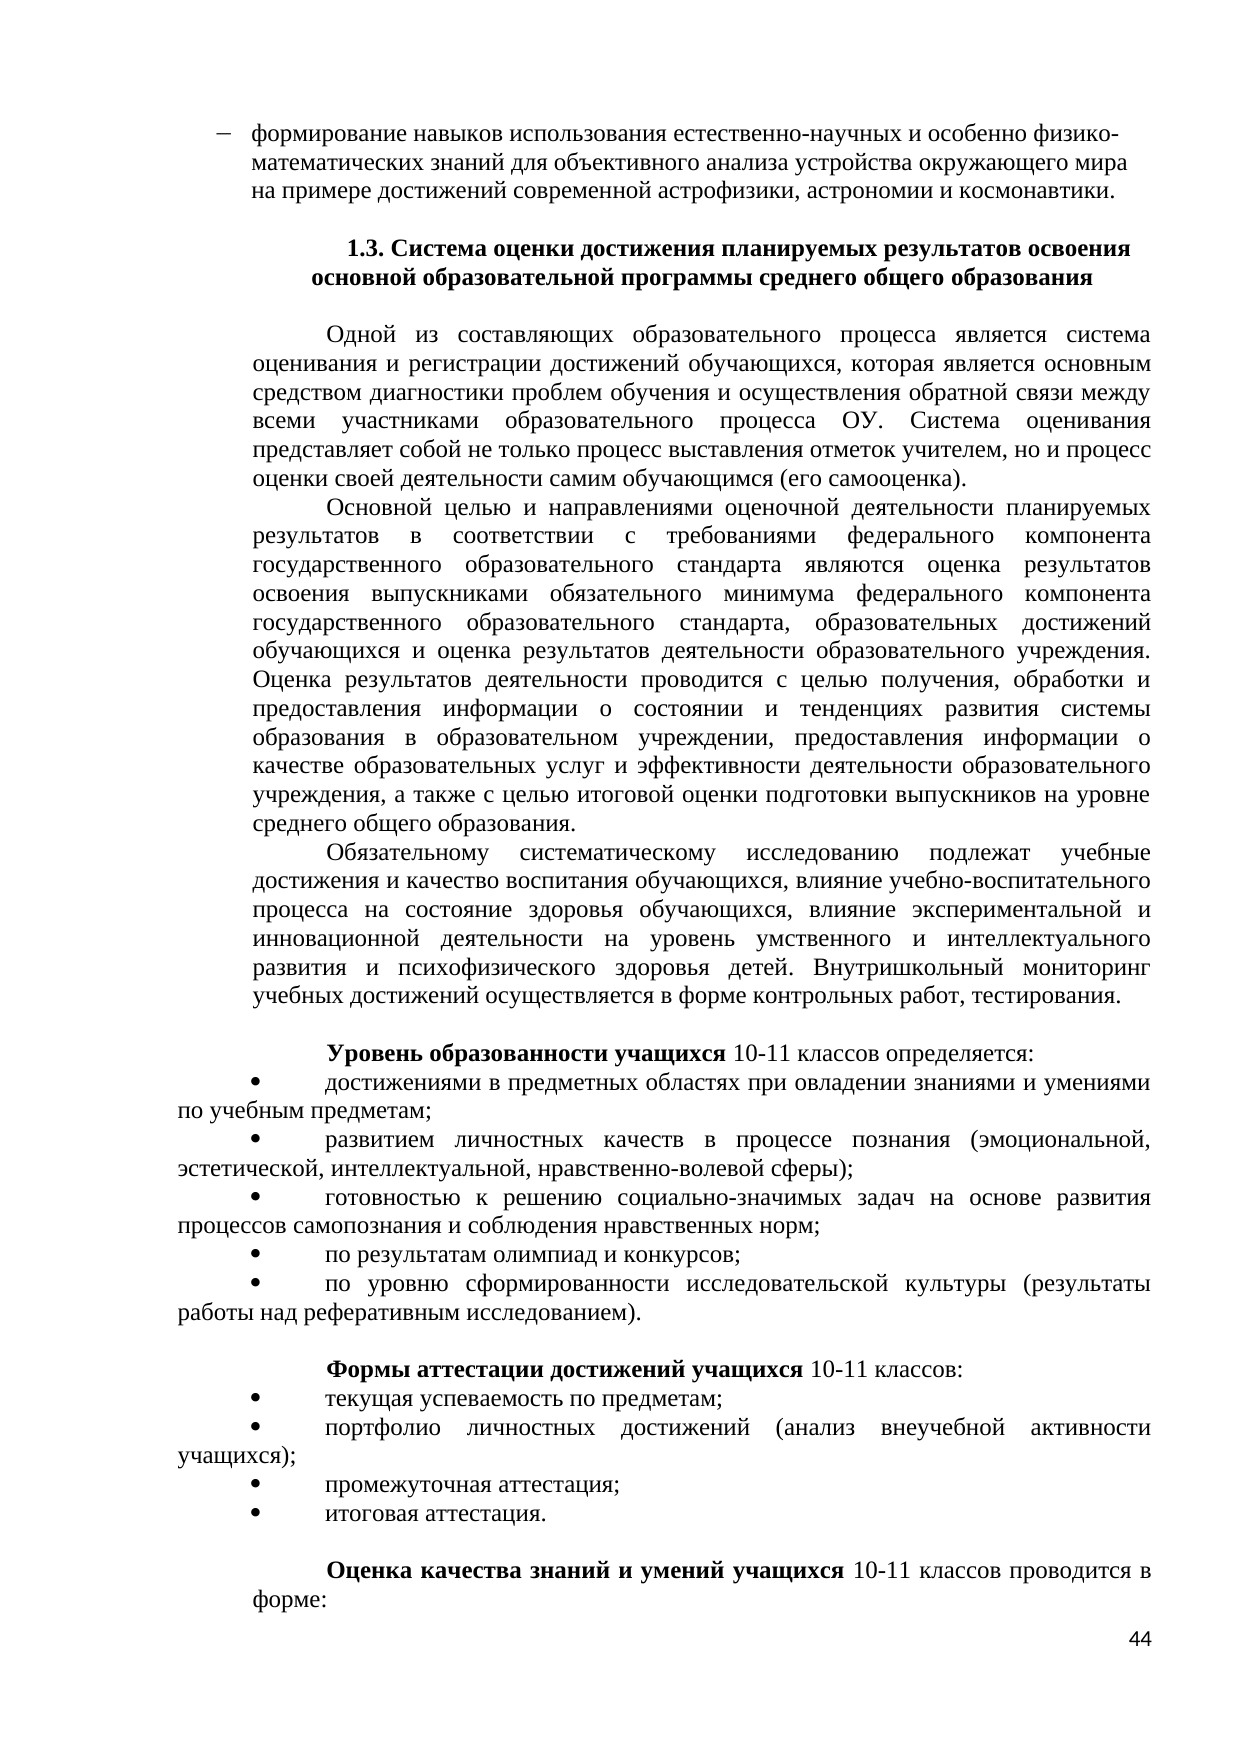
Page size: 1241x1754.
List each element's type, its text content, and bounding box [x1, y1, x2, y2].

text Уровень образованности учащихся 10-11 классов определяется: [252, 1038, 1152, 1067]
list по уровню сформированности исследовательской культуры (результаты работы над реферативным исследованием). [177, 1268, 1152, 1326]
text Одной из составляющих образовательного процесса является система оценивания и регистрации достижений обучающихся, которая является основным средством диагностики проблем обучения и осуществления обратной связи между всеми участниками образовательного процесса ОУ. Система оценивания представляет собой не только процесс выставления отметок учителем, но и процесс оценки своей деятельности самим обучающимся (его самооценка). [252, 319, 1152, 492]
list промежуточная аттестация; [177, 1469, 1152, 1498]
list готовностью к решению социально-значимых задач на основе развития процессов самопознания и соблюдения нравственных норм; [177, 1182, 1152, 1239]
text 1.3. Система оценки достижения планируемых результатов освоения основной образовательной программы среднего общего образования [252, 233, 1152, 291]
text Формы аттестации достижений учащихся 10-11 классов: [252, 1354, 1152, 1383]
text Основной целью и направлениями оценочной деятельности планируемых результатов в соответствии с требованиями федерального компонента государственного образовательного стандарта являются оценка результатов освоения выпускниками обязательного минимума федерального компонента государственного образовательного стандарта, образовательных достижений обучающихся и оценка результатов деятельности образовательного учреждения. Оценка результатов деятельности проводится с целью получения, обработки и предоставления информации о состоянии и тенденциях развития системы образования в образовательном учреждении, предоставления информации о качестве образовательных услуг и эффективности деятельности образовательного учреждения, а также с целью итоговой оценки подготовки выпускников на уровне среднего общего образования. [252, 492, 1152, 837]
list достижениями в предметных областях при овладении знаниями и умениями по учебным предметам; [177, 1067, 1152, 1124]
list текущая успеваемость по предметам; [177, 1383, 1152, 1412]
list портфолио личностных достижений (анализ внеучебной активности учащихся); [177, 1412, 1152, 1469]
text Оценка качества знаний и умений учащихся 10-11 классов проводится в форме: [252, 1556, 1152, 1613]
list по результатам олимпиад и конкурсов; [177, 1239, 1152, 1268]
text Обязательному систематическому исследованию подлежат учебные достижения и качество воспитания обучающихся, влияние учебно-воспитательного процесса на состояние здоровья обучающихся, влияние экспериментальной и инновационной деятельности на уровень умственного и интеллектуального развития и психофизического здоровья детей. Внутришкольный мониторинг учебных достижений осуществляется в форме контрольных работ, тестирования. [252, 837, 1152, 1009]
list развитием личностных качеств в процессе познания (эмоциональной, эстетической, интеллектуальной, нравственно-волевой сферы); [177, 1124, 1152, 1182]
list формирование навыков использования естественно-научных и особенно физико-математических знаний для объективного анализа устройства окружающего мира на примере достижений современной астрофизики, астрономии и космонавтики. [213, 118, 1152, 204]
list итоговая аттестация. [177, 1498, 1152, 1527]
